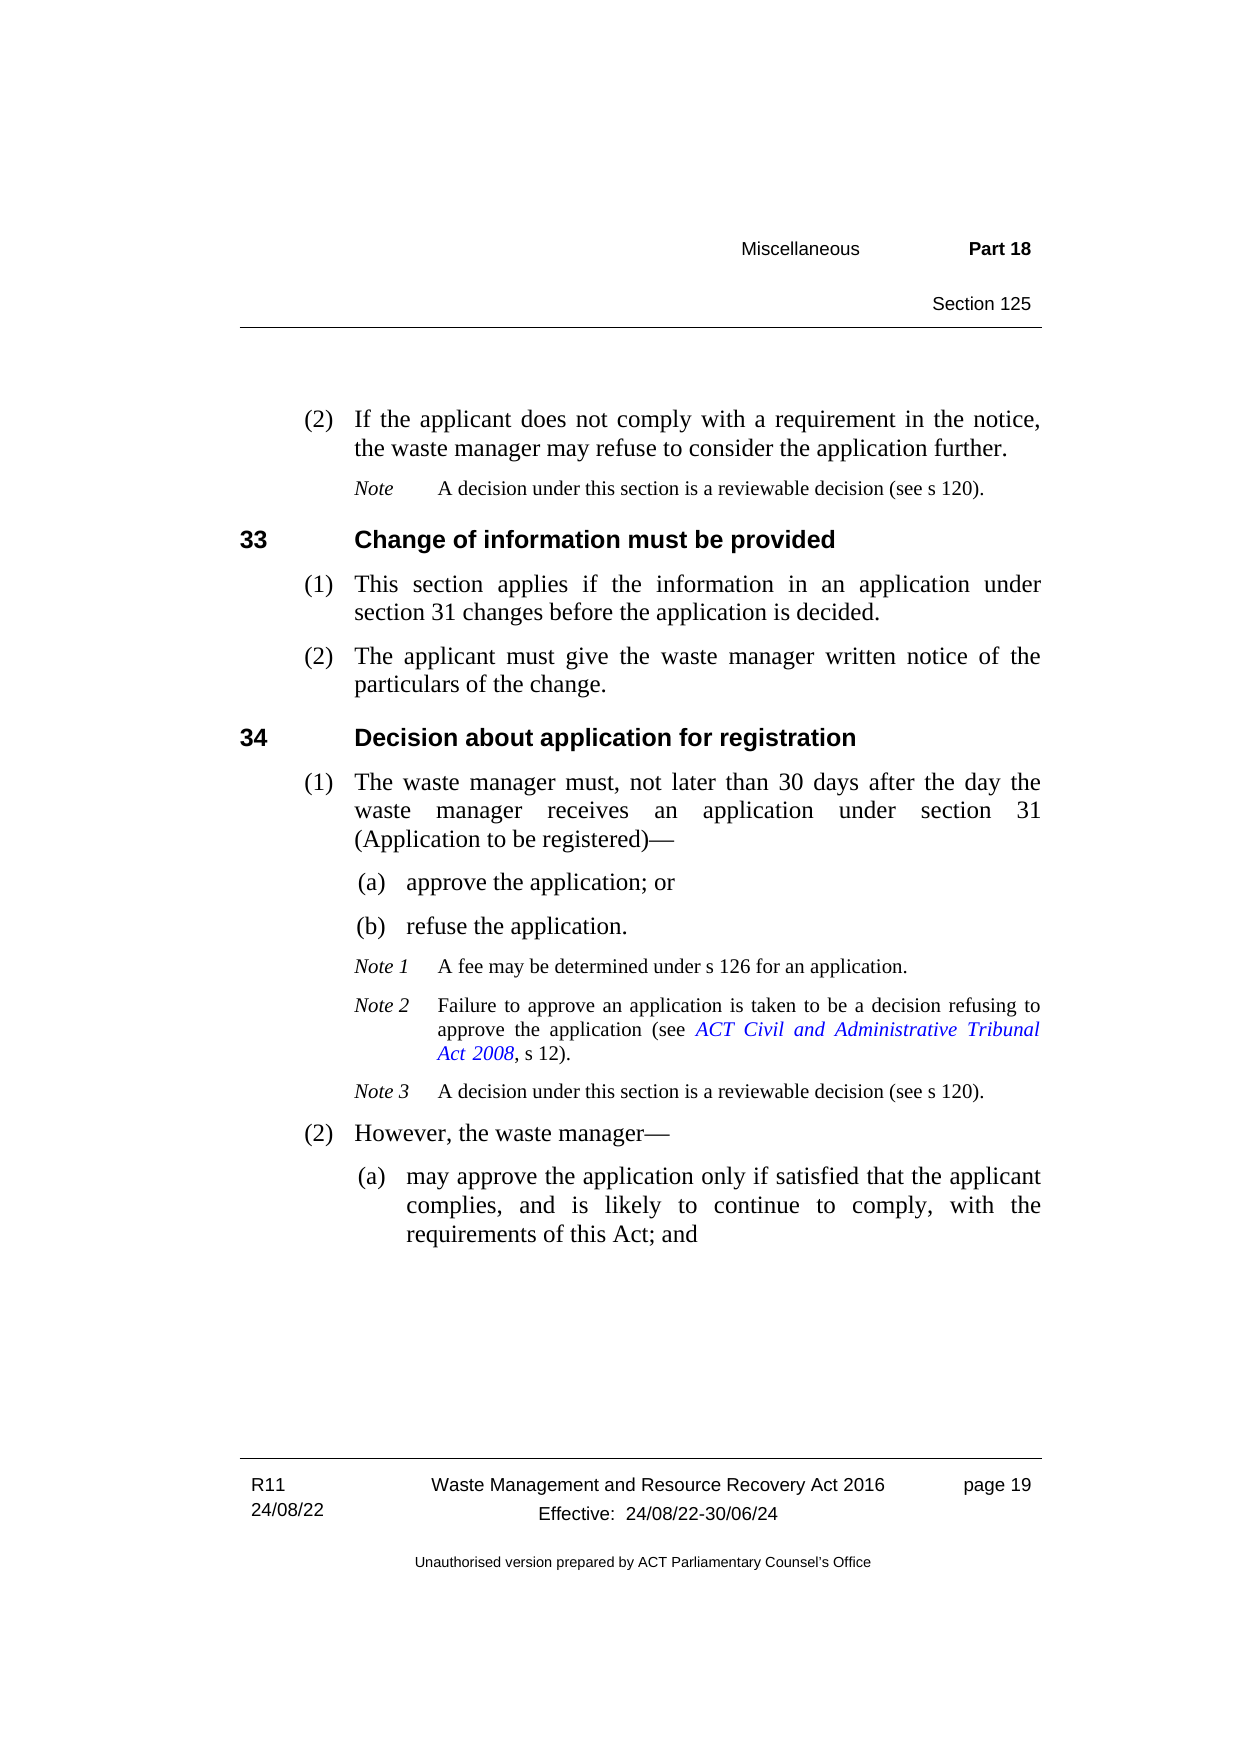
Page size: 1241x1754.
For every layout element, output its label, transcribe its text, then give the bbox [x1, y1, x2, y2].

text (b) refuse the application. [239, 911, 1042, 939]
text 33 Change of information must be provided [239, 525, 1042, 554]
text (1) This section applies if the information in an application under section 31 changes before the application is decided. [239, 569, 1042, 626]
text (2) The applicant must give the waste manager written notice of the particulars of the change. [239, 641, 1042, 698]
text (2) If the applicant does not comply with a requirement in the notice, the waste manager may refuse to consider the application further. [239, 404, 1042, 462]
text Note 2 Failure to approve an application is taken to be a decision refusing to approve the application (see ACT Civil and Administrative Tribunal Act 2008, s 12). [354, 993, 1042, 1065]
text (a) may approve the application only if satisfied that the applicant complies, and is likely to continue to comply, with the requirements of this Act; and [239, 1161, 1042, 1248]
text Note A decision under this section is a reviewable decision (see s 120). [354, 476, 1042, 500]
text (a) approve the application; or [239, 867, 1042, 896]
text (1) The waste manager must, not later than 30 days after the day the waste manager receives an application under section 31 (Application to be registered)— [239, 767, 1042, 853]
text Note 3 A decision under this section is a reviewable decision (see s 120). [354, 1079, 1042, 1103]
text 34 Decision about application for registration [239, 723, 1042, 752]
text Note 1 A fee may be determined under s 126 for an application. [354, 954, 1042, 978]
text (2) However, the waste manager— [239, 1118, 1042, 1147]
